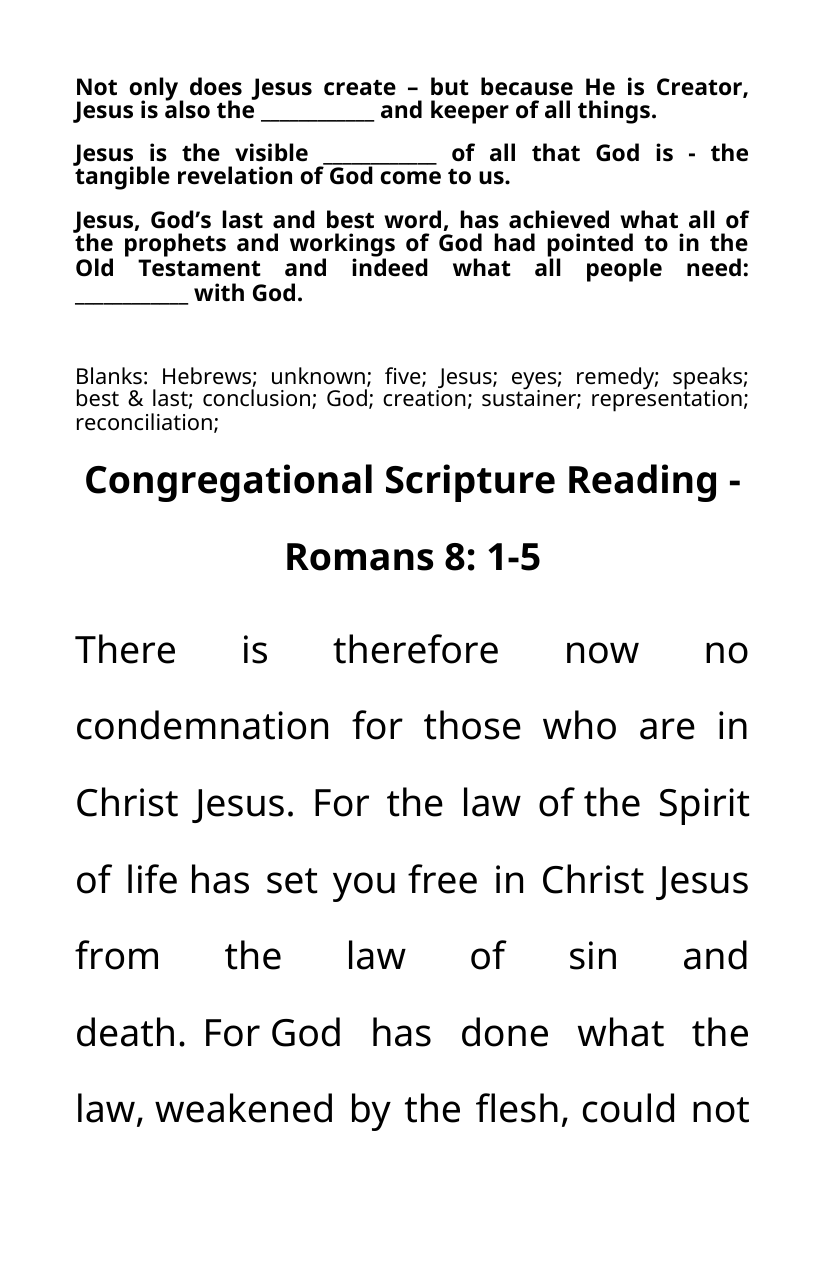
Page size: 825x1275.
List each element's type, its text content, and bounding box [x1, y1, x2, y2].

text Congregational Scripture Reading - Romans 8: 1-5 [75, 453, 750, 581]
text Jesus, God’s last and best word, has achieved what all of the prophets and workings of God had pointed to in the Old Testament and indeed what all people need: ____________ with God. [75, 208, 750, 308]
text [75, 623, 750, 1134]
text Not only does Jesus create – but because He is Creator, Jesus is also the ____________ and keeper of all things. [75, 75, 750, 125]
text Blanks: Hebrews; unknown; five; Jesus; eyes; remedy; speaks; best & last; conclusion; God; creation; sustainer; representation; reconciliation; [75, 365, 750, 437]
text Jesus is the visible ____________ of all that God is - the tangible revelation of God come to us. [75, 142, 750, 192]
